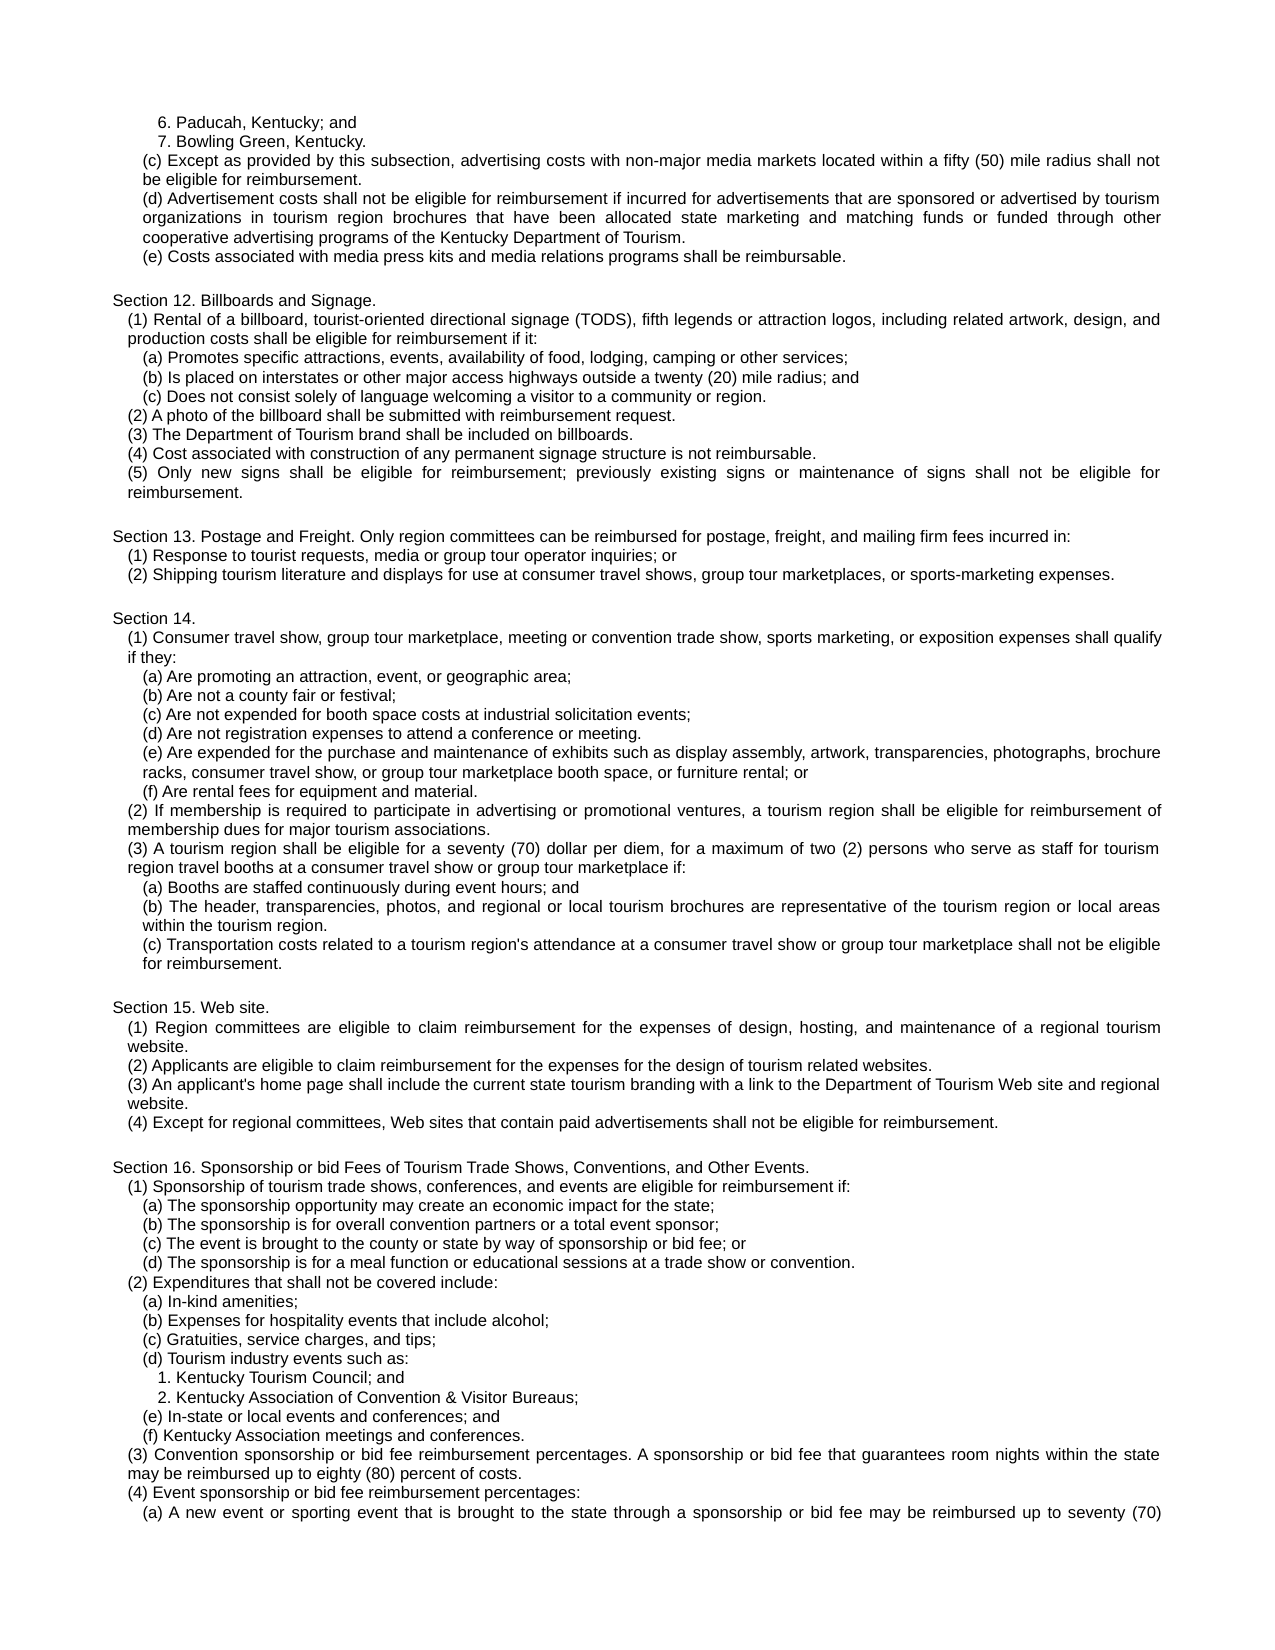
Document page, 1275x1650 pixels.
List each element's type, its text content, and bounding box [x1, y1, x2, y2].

text (2) A photo of the billboard shall be submitted with reimbursement request. [127, 406, 1162, 425]
text (f) Are rental fees for equipment and material. [142, 782, 1162, 801]
text (a) In-kind amenities; [142, 1292, 1162, 1311]
text (b) The header, transparencies, photos, and regional or local tourism brochures are representative of the tourism region or local areas within the tourism region. [142, 897, 1162, 935]
text (4) Except for regional committees, Web sites that contain paid advertisements shall not be eligible for reimbursement. [127, 1113, 1162, 1132]
text Section 12. Billboards and Signage. [112, 291, 1162, 310]
text (3) Convention sponsorship or bid fee reimbursement percentages. A sponsorship or bid fee that guarantees room nights within the state may be reimbursed up to eighty (80) percent of costs. [127, 1445, 1162, 1483]
text (e) In-state or local events and conferences; and [142, 1407, 1162, 1426]
text Section 14. [112, 609, 1162, 628]
text (2) Applicants are eligible to claim reimbursement for the expenses for the design of tourism related websites. [127, 1056, 1162, 1075]
text 2. Kentucky Association of Convention & Visitor Bureaus; [157, 1387, 1162, 1407]
text Section 16. Sponsorship or bid Fees of Tourism Trade Shows, Conventions, and Other Events. [112, 1157, 1162, 1177]
text (d) The sponsorship is for a meal function or educational sessions at a trade show or convention. [142, 1253, 1162, 1272]
text (3) An applicant's home page shall include the current state tourism branding with a link to the Department of Tourism Web site and regional website. [127, 1075, 1162, 1113]
text (a) The sponsorship opportunity may create an economic impact for the state; [142, 1196, 1162, 1215]
text (2) If membership is required to participate in advertising or promotional ventures, a tourism region shall be eligible for reimbursement of membership dues for major tourism associations. [127, 801, 1162, 839]
text (1) Consumer travel show, group tour marketplace, meeting or convention trade show, sports marketing, or exposition expenses shall qualify if they: [127, 628, 1162, 667]
text Section 13. Postage and Freight. Only region committees can be reimbursed for postage, freight, and mailing firm fees incurred in: [112, 527, 1162, 546]
text (a) Promotes specific attractions, events, availability of food, lodging, camping or other services; [142, 348, 1162, 367]
text (b) Expenses for hospitality events that include alcohol; [142, 1311, 1162, 1330]
text (b) Is placed on interstates or other major access highways outside a twenty (20) mile radius; and [142, 367, 1162, 387]
text (c) Are not expended for booth space costs at industrial solicitation events; [142, 705, 1162, 724]
text (c) Transportation costs related to a tourism region's attendance at a consumer travel show or group tour marketplace shall not be eligible for reimbursement. [142, 935, 1162, 973]
text (3) A tourism region shall be eligible for a seventy (70) dollar per diem, for a maximum of two (2) persons who serve as staff for tourism region travel booths at a consumer travel show or group tour marketplace if: [127, 839, 1162, 877]
text (c) Does not consist solely of language welcoming a visitor to a community or region. [142, 387, 1162, 406]
text Section 15. Web site. [112, 998, 1162, 1017]
text (b) The sponsorship is for overall convention partners or a total event sponsor; [142, 1215, 1162, 1234]
text (a) Are promoting an attraction, event, or geographic area; [142, 667, 1162, 686]
text (1) Sponsorship of tourism trade shows, conferences, and events are eligible for reimbursement if: [127, 1177, 1162, 1196]
text 6. Paducah, Kentucky; and [157, 112, 1162, 132]
text (e) Are expended for the purchase and maintenance of exhibits such as display assembly, artwork, transparencies, photographs, brochure racks, consumer travel show, or group tour marketplace booth space, or furniture rental; or [142, 743, 1162, 782]
text (4) Cost associated with construction of any permanent signage structure is not reimbursable. [127, 444, 1162, 463]
text (d) Advertisement costs shall not be eligible for reimbursement if incurred for advertisements that are sponsored or advertised by tourism organizations in tourism region brochures that have been allocated state marketing and matching funds or funded through other cooperative advertising programs of the Kentucky Department of Tourism. [142, 189, 1162, 247]
text (5) Only new signs shall be eligible for reimbursement; previously existing signs or maintenance of signs shall not be eligible for reimbursement. [127, 463, 1162, 502]
text (a) Booths are staffed continuously during event hours; and [142, 877, 1162, 897]
text (c) Except as provided by this subsection, advertising costs with non-major media markets located within a fifty (50) mile radius shall not be eligible for reimbursement. [142, 151, 1162, 189]
text (d) Tourism industry events such as: [142, 1349, 1162, 1368]
text (e) Costs associated with media press kits and media relations programs shall be reimbursable. [142, 247, 1162, 266]
text (d) Are not registration expenses to attend a conference or meeting. [142, 724, 1162, 743]
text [142, 1502, 1162, 1522]
text (4) Event sponsorship or bid fee reimbursement percentages: [127, 1483, 1162, 1502]
text (b) Are not a county fair or festival; [142, 686, 1162, 705]
text (3) The Department of Tourism brand shall be included on billboards. [127, 425, 1162, 444]
text (1) Region committees are eligible to claim reimbursement for the expenses of design, hosting, and maintenance of a regional tourism website. [127, 1017, 1162, 1056]
text (2) Expenditures that shall not be covered include: [127, 1272, 1162, 1292]
text 7. Bowling Green, Kentucky. [157, 132, 1162, 151]
text 1. Kentucky Tourism Council; and [157, 1368, 1162, 1387]
text (c) Gratuities, service charges, and tips; [142, 1330, 1162, 1349]
text (c) The event is brought to the county or state by way of sponsorship or bid fee; or [142, 1234, 1162, 1253]
text (1) Rental of a billboard, tourist-oriented directional signage (TODS), fifth legends or attraction logos, including related artwork, design, and production costs shall be eligible for reimbursement if it: [127, 310, 1162, 348]
text (f) Kentucky Association meetings and conferences. [142, 1426, 1162, 1445]
text (2) Shipping tourism literature and displays for use at consumer travel shows, group tour marketplaces, or sports-marketing expenses. [127, 565, 1162, 584]
text (1) Response to tourist requests, media or group tour operator inquiries; or [127, 546, 1162, 565]
